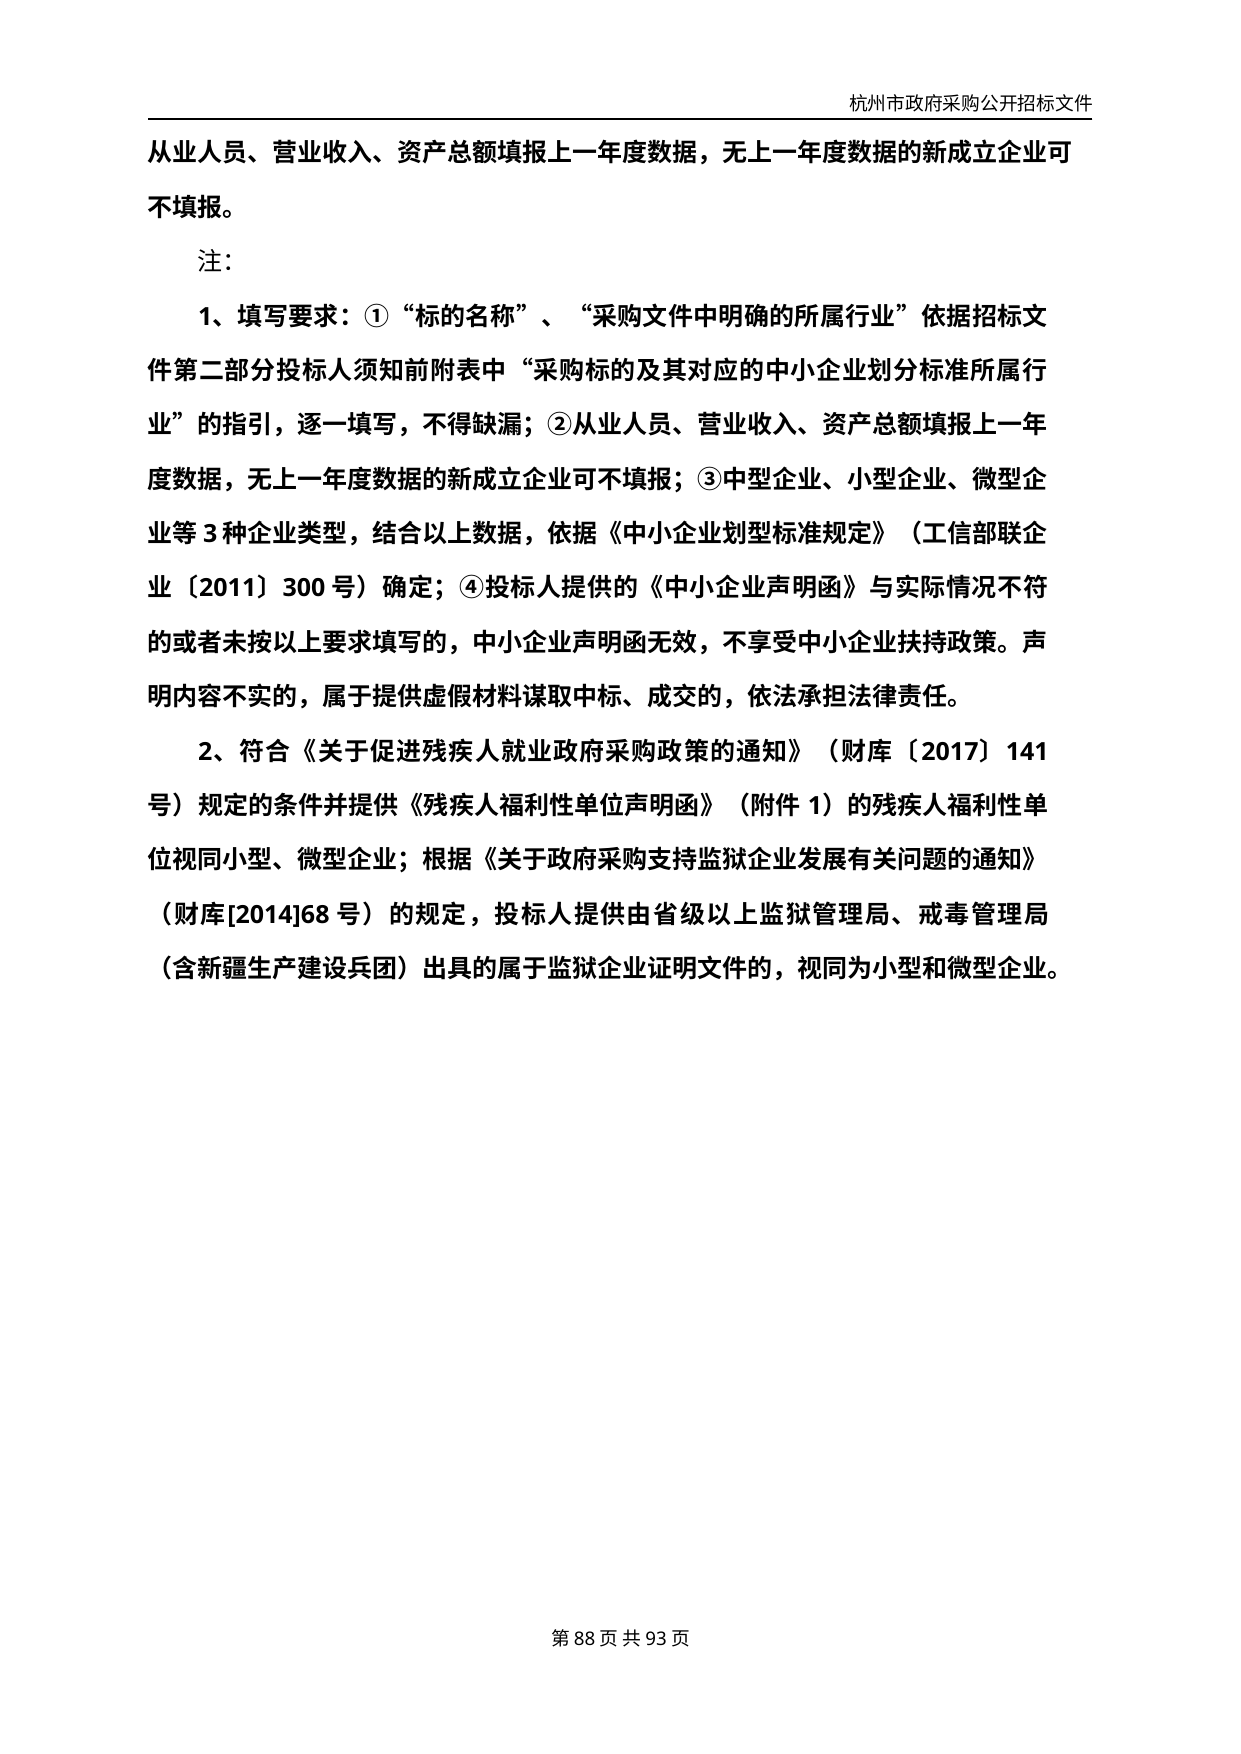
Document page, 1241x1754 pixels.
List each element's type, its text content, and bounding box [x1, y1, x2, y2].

text 2、符合《关于促进残疾人就业政府采购政策的通知》（财库〔2017〕141号）规定的条件并提供《残疾人福利性单位声明函》（附件1）的残疾人福利性单位视同小型、微型企业；根据《关于政府采购支持监狱企业发展有关问题的通知》（财库[2014]68号）的规定，投标人提供由省级以上监狱管理局、戒毒管理局（含新疆生产建设兵团）出具的属于监狱企业证明文件的，视同为小型和微型企业。 [148, 731, 1049, 985]
text 1、填写要求：①“标的名称”、“采购文件中明确的所属行业”依据招标文件第二部分投标人须知前附表中“采购标的及其对应的中小企业划分标准所属行业”的指引，逐一填写，不得缺漏；②从业人员、营业收入、资产总额填报上一年度数据，无上一年度数据的新成立企业可不填报；③中型企业、小型企业、微型企业等3种企业类型，结合以上数据，依据《中小企业划型标准规定》（工信部联企业〔2011〕300号）确定；④投标人提供的《中小企业声明函》与实际情况不符的或者未按以上要求填写的，中小企业声明函无效，不享受中小企业扶持政策。声明内容不实的，属于提供虚假材料谋取中标、成交的，依法承担法律责任。 [148, 296, 1049, 713]
text 从业人员、营业收入、资产总额填报上一年度数据，无上一年度数据的新成立企业可不填报。 [148, 133, 1092, 223]
text 注： [148, 242, 1049, 278]
